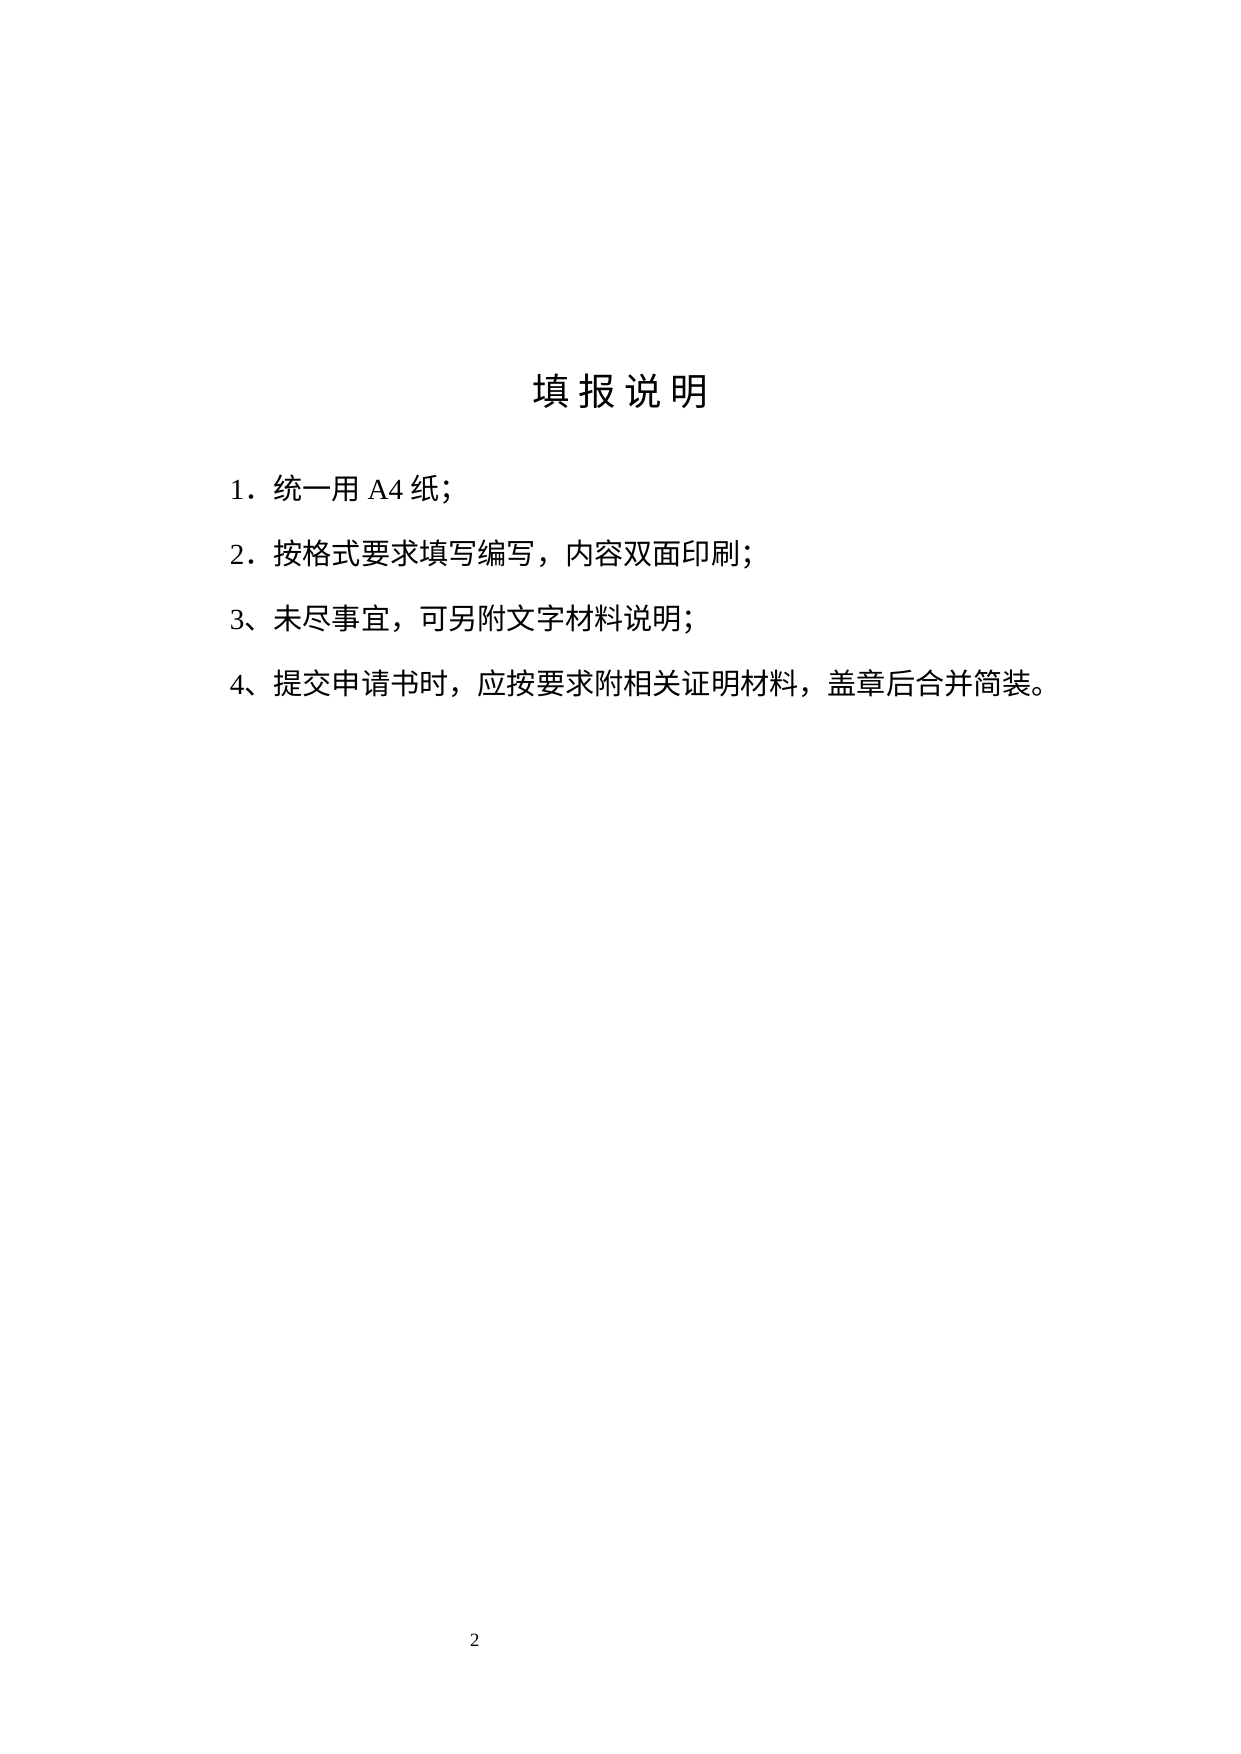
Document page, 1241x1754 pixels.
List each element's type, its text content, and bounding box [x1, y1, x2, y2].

text 3、未尽事宜，可另附文字材料说明； [171, 584, 1069, 649]
text 4、提交申请书时，应按要求附相关证明材料，盖章后合并简装。 [171, 649, 1069, 714]
text 2．按格式要求填写编写，内容双面印刷； [171, 519, 1069, 584]
text 1．统一用 A4 纸； [171, 454, 1069, 519]
text 填 报 说 明 [171, 357, 1069, 422]
